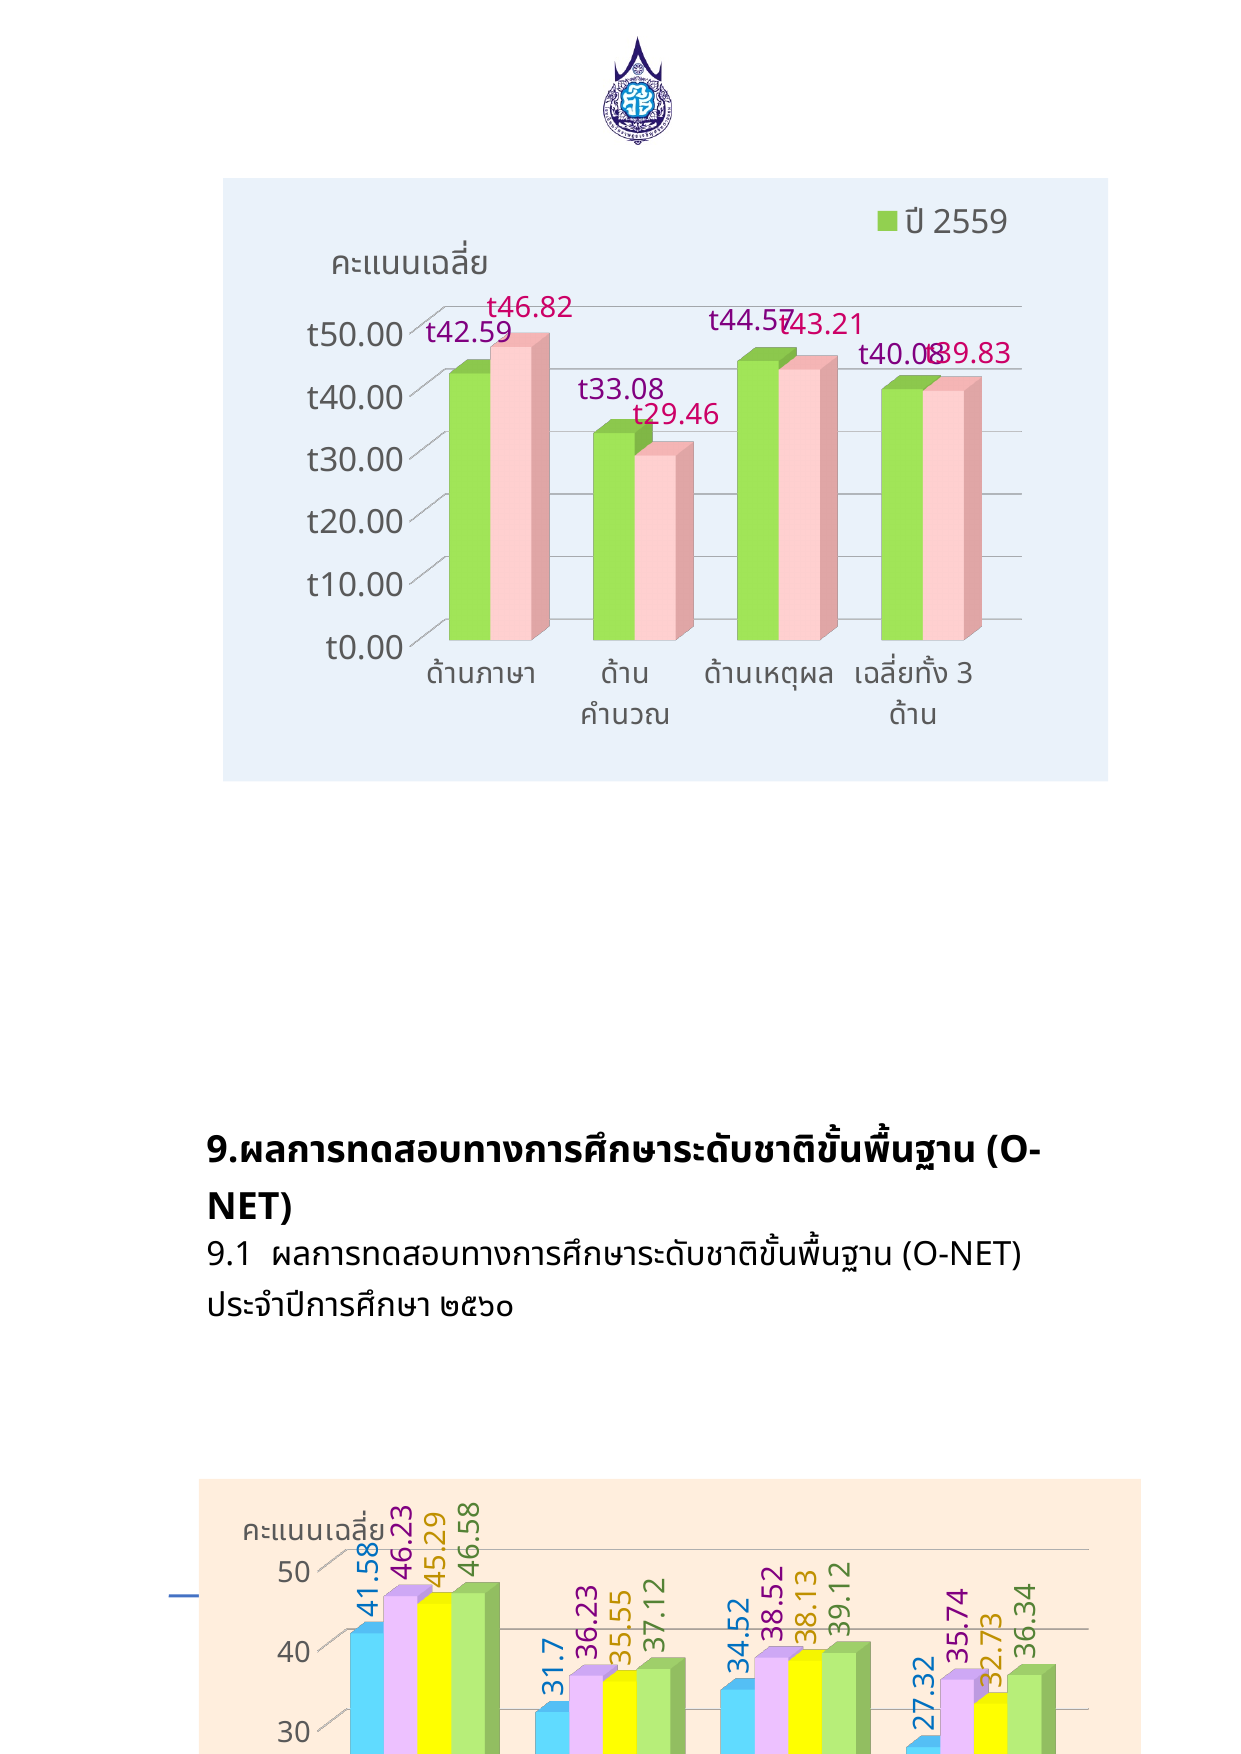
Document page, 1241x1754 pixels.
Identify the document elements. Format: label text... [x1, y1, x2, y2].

picture [603, 36, 672, 145]
text 9.1 ผลการทดสอบทางการศึกษาระดับชาติขั้นพื้นฐาน (O-NET) ประจำปีการศึกษา ๒๕๖๐ [206, 1230, 1106, 1331]
text 9.ผลการทดสอบทางการศึกษาระดับชาติขั้นพื้นฐาน (O-NET) [206, 1122, 1106, 1230]
